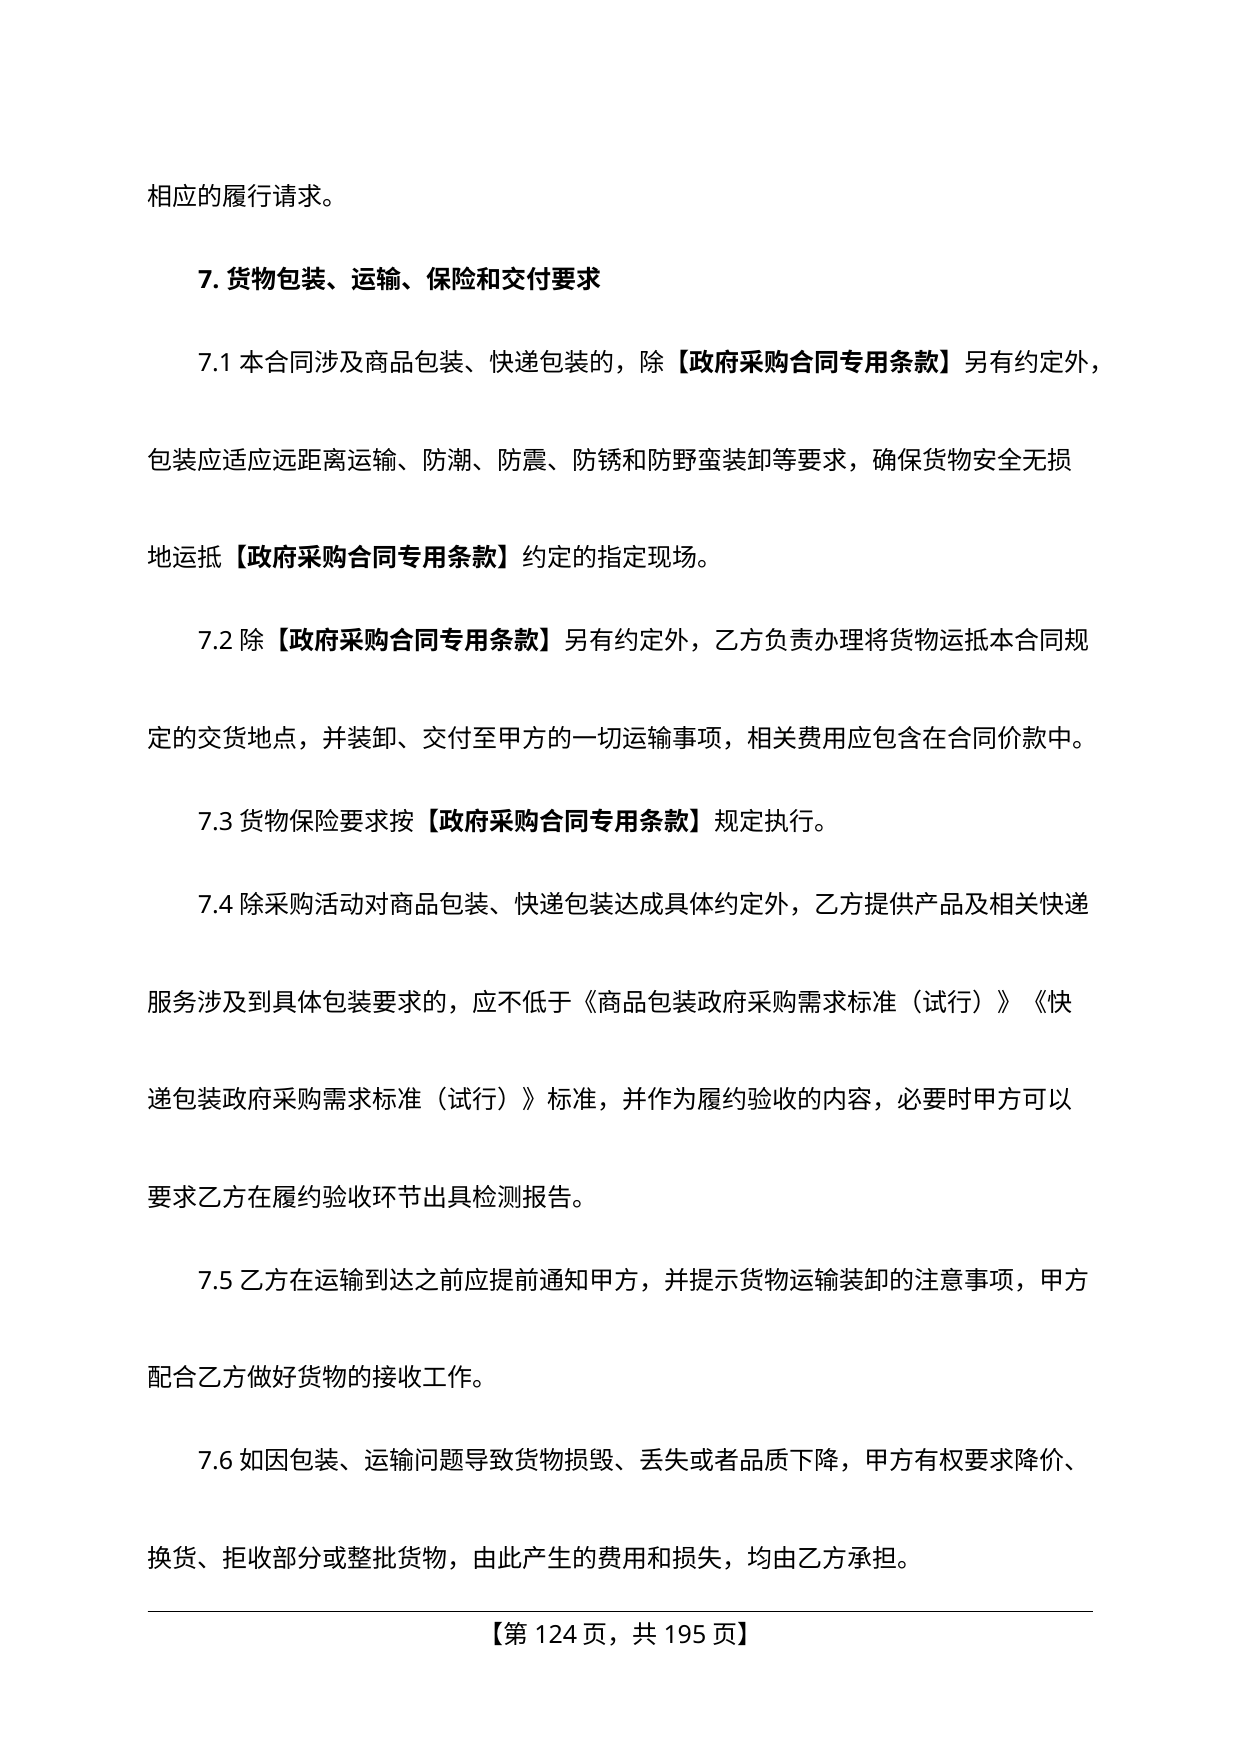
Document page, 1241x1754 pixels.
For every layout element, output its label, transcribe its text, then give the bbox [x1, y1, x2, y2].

text 7.1 本合同涉及商品包装、快递包装的，除【政府采购合同专用条款】另有约定外，包装应适应远距离运输、防潮、防震、防锈和防野蛮装卸等要求，确保货物安全无损地运抵【政府采购合同专用条款】约定的指定现场。 [148, 328, 1092, 588]
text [148, 162, 1092, 227]
text 7. 货物包装、运输、保险和交付要求 [148, 245, 1092, 310]
text 7.3 货物保险要求按【政府采购合同专用条款】规定执行。 [148, 787, 1092, 852]
text 7.6 如因包装、运输问题导致货物损毁、丢失或者品质下降，甲方有权要求降价、换货、拒收部分或整批货物，由此产生的费用和损失，均由乙方承担。 [148, 1426, 1092, 1589]
text 7.4 除采购活动对商品包装、快递包装达成具体约定外，乙方提供产品及相关快递服务涉及到具体包装要求的，应不低于《商品包装政府采购需求标准（试行）》《快递包装政府采购需求标准（试行）》标准，并作为履约验收的内容，必要时甲方可以要求乙方在履约验收环节出具检测报告。 [148, 870, 1092, 1228]
text 7.5 乙方在运输到达之前应提前通知甲方，并提示货物运输装卸的注意事项，甲方配合乙方做好货物的接收工作。 [148, 1246, 1092, 1408]
text 7.2 除【政府采购合同专用条款】另有约定外，乙方负责办理将货物运抵本合同规定的交货地点，并装卸、交付至甲方的一切运输事项，相关费用应包含在合同价款中。 [148, 606, 1092, 769]
